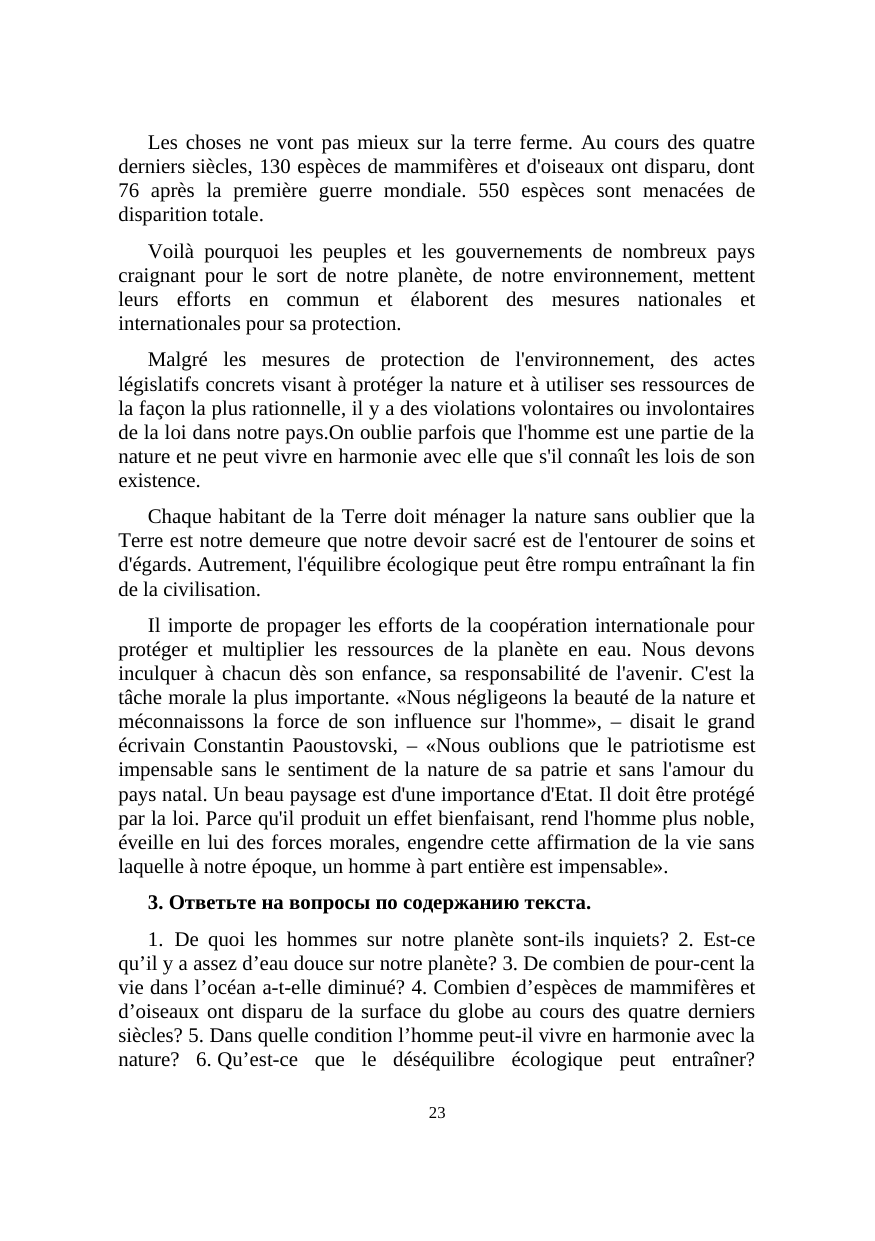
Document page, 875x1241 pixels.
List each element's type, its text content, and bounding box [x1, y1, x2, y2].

text Malgré les mesures de protection de l'environnement, des actes législatifs concrets visant à protéger la nature et à utiliser ses ressources de la façon la plus rationnelle, il y a des violations volontaires ou involontaires de la loi dans notre pays.On oublie parfois que l'homme est une partie de la nature et ne peut vivre en harmonie avec elle que s'il connaît les lois de son existence. [118, 347, 756, 492]
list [118, 927, 756, 1071]
text Les choses ne vont pas mieux sur la terre ferme. Au cours des quatre derniers siècles, 130 espèces de mammifères et d'oiseaux ont disparu, dont 76 après la première guerre mondiale. 550 espèces sont menacées de disparition totale. [118, 130, 756, 226]
text Voilà pourquoi les peuples et les gouvernements de nombreux pays craignant pour le sort de notre planète, de notre environnement, mettent leurs efforts en commun et élaborent des mesures nationales et internationales pour sa protection. [118, 239, 756, 335]
list Ответьте на вопросы по содержанию текста. [118, 890, 756, 914]
text Il importe de propager les efforts de la coopération internationale pour protéger et multiplier les ressources de la planète en eau. Nous devons inculquer à chacun dès son enfance, sa responsabilité de l'avenir. C'est la tâche morale la plus importante. «Nous négligeons la beauté de la nature et méconnaissons la force de son influence sur l'homme», – disait le grand écrivain Constantin Paoustovski, – «Nous oublions que le patriotisme est impensable sans le sentiment de la nature de sa patrie et sans l'amour du pays natal. Un beau paysage est d'une importance d'Etat. Il doit être protégé par la loi. Parce qu'il produit un effet bienfaisant, rend l'homme plus noble, éveille en lui des forces morales, engendre cette affirmation de la vie sans laquelle à notre époque, un homme à part entière est impensable». [118, 613, 756, 878]
text Chaque habitant de la Terre doit ménager la nature sans oublier que la Terre est notre demeure que notre devoir sacré est de l'entourer de soins et d'égards. Autrement, l'équilibre écologique peut être rompu entraînant la fin de la civilisation. [118, 504, 756, 601]
